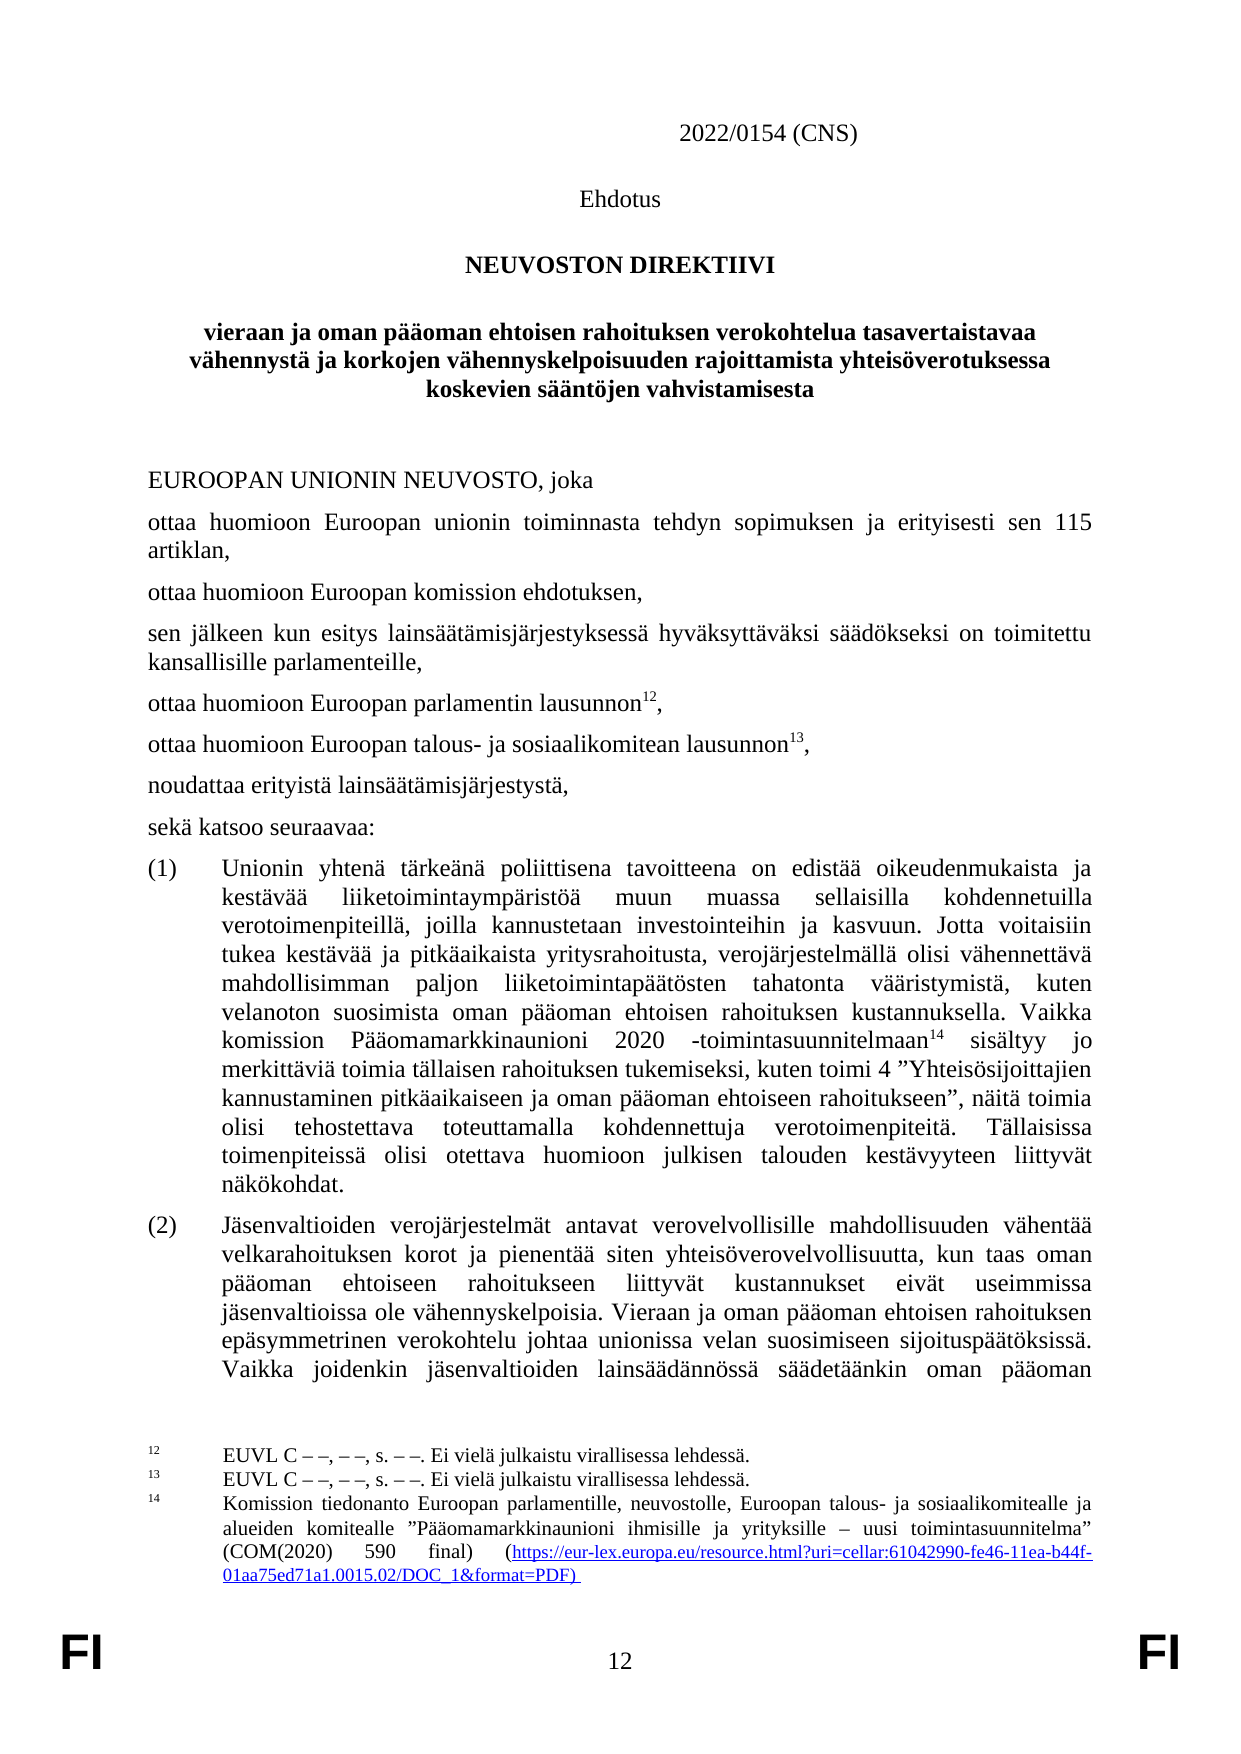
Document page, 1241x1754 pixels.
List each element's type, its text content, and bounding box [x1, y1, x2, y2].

text sen jälkeen kun esitys lainsäätämisjärjestyksessä hyväksyttäväksi säädökseksi on toimitettu kansallisille parlamenteille, [148, 618, 1093, 676]
text sekä katsoo seuraavaa: [148, 812, 1093, 841]
text ottaa huomioon Euroopan unionin toiminnasta tehdyn sopimuksen ja erityisesti sen 115 artiklan, [148, 507, 1093, 564]
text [148, 1211, 1093, 1383]
text ottaa huomioon Euroopan komission ehdotuksen, [148, 577, 1093, 606]
text EUROOPAN UNIONIN NEUVOSTO, joka [148, 466, 1093, 494]
text NEUVOSTON DIREKTIIVI [148, 251, 1093, 279]
text noudattaa erityistä lainsäätämisjärjestystä, [148, 771, 1093, 799]
text ottaa huomioon Euroopan talous- ja sosiaalikomitean lausunnon, [148, 729, 1093, 758]
text (1) Unionin yhtenä tärkeänä poliittisena tavoitteena on edistää oikeudenmukaista ja kestävää liiketoimintaympäristöä muun muassa sellaisilla kohdennetuilla verotoimenpiteillä, joilla kannustetaan investointeihin ja kasvuun. Jotta voitaisiin tukea kestävää ja pitkäaikaista yritysrahoitusta, verojärjestelmällä olisi vähennettävä mahdollisimman paljon liiketoimintapäätösten tahatonta vääristymistä, kuten velanoton suosimista oman pääoman ehtoisen rahoituksen kustannuksella. Vaikka komission Pääomamarkkinaunioni 2020 -toimintasuunnitelmaan sisältyy jo merkittäviä toimia tällaisen rahoituksen tukemiseksi, kuten toimi 4 ”Yhteisösijoittajien kannustaminen pitkäaikaiseen ja oman pääoman ehtoiseen rahoitukseen”, näitä toimia olisi tehostettava toteuttamalla kohdennettuja verotoimenpiteitä. Tällaisissa toimenpiteissä olisi otettava huomioon julkisen talouden kestävyyteen liittyvät näkökohdat. [148, 853, 1093, 1198]
text ottaa huomioon Euroopan parlamentin lausunnon, [148, 688, 1093, 717]
text 2022/0154 (CNS) [679, 118, 1093, 147]
text Ehdotus [148, 184, 1093, 213]
text vieraan ja oman pääoman ehtoisen rahoituksen verokohtelua tasavertaistavaa vähennystä ja korkojen vähennyskelpoisuuden rajoittamista yhteisöverotuksessa koskevien sääntöjen vahvistamisesta [148, 317, 1093, 403]
